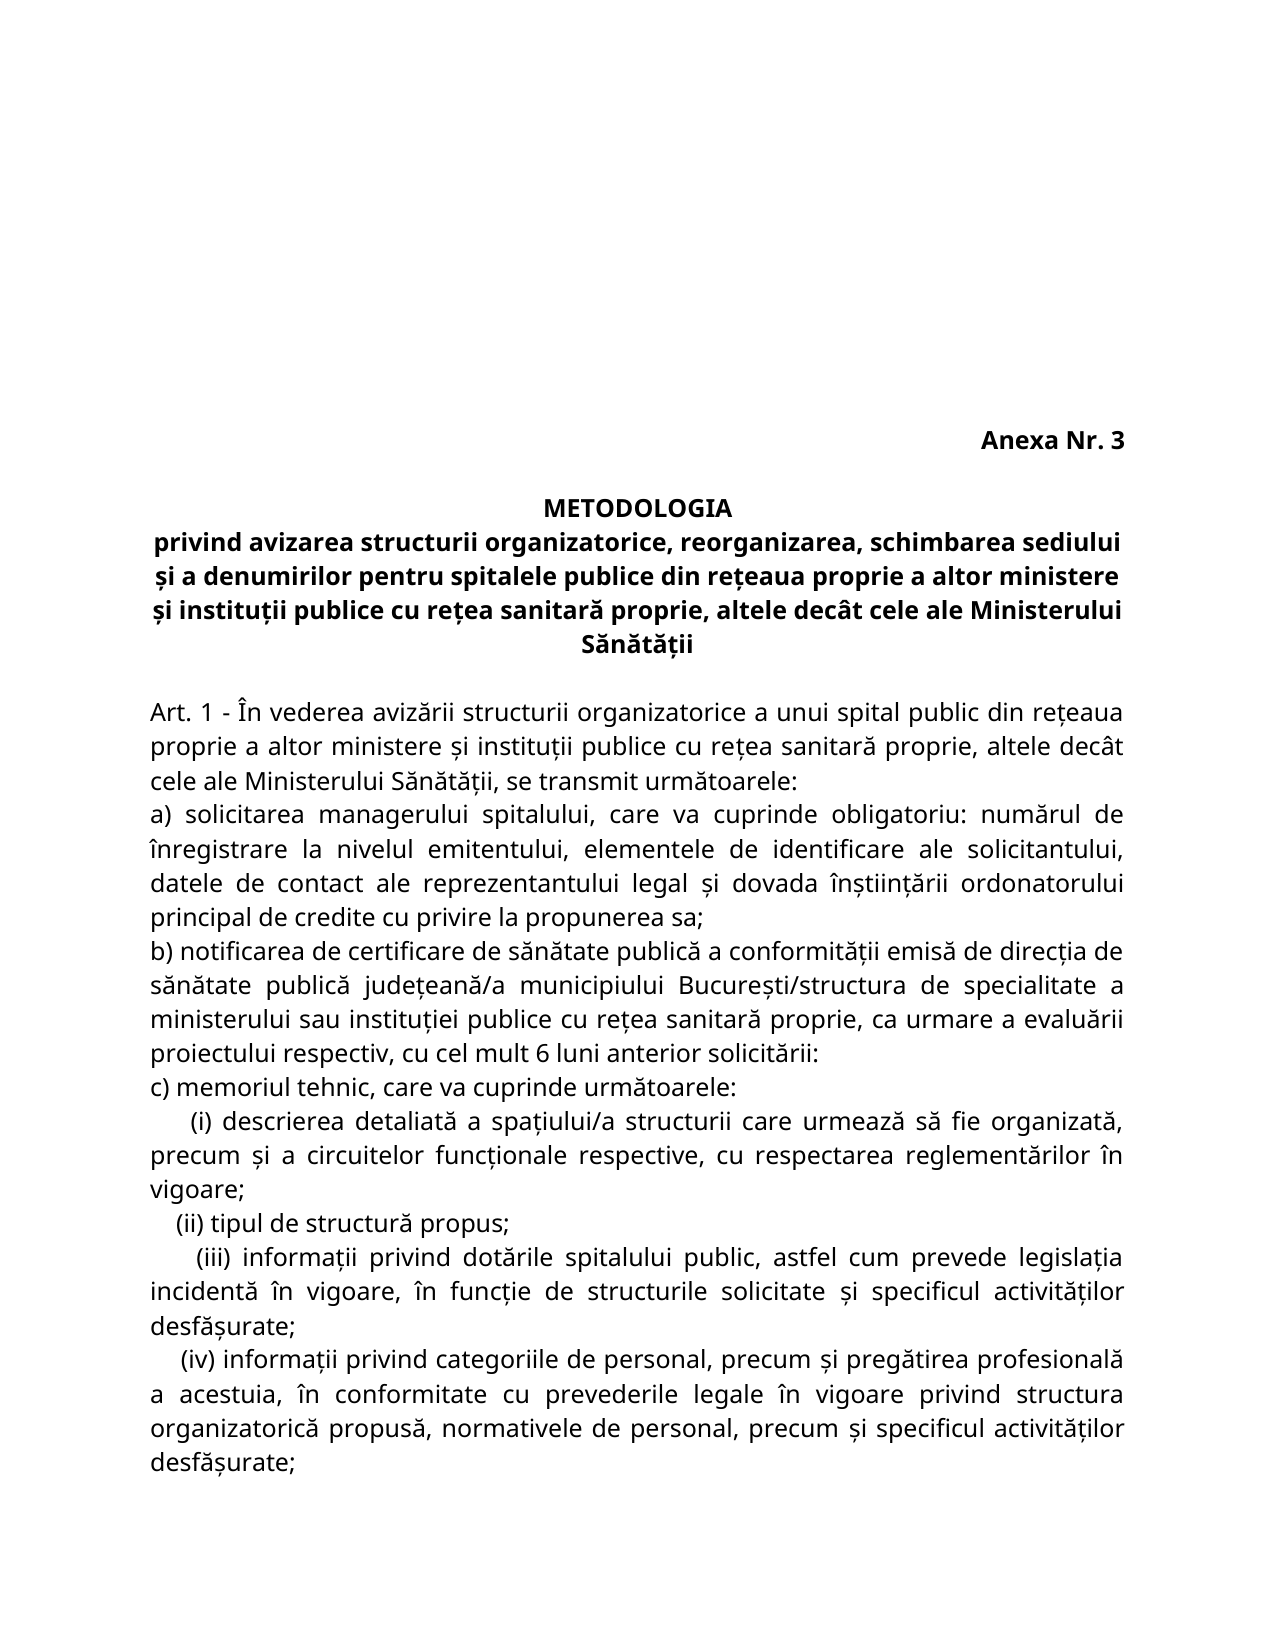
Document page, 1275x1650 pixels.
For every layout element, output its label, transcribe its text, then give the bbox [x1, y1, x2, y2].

text a) solicitarea managerului spitalului, care va cuprinde obligatoriu: numărul de înregistrare la nivelul emitentului, elementele de identificare ale solicitantului, datele de contact ale reprezentantului legal şi dovada înştiinţării ordonatorului principal de credite cu privire la propunerea sa; [150, 797, 1125, 933]
text b) notificarea de certificare de sănătate publică a conformităţii emisă de direcţia de sănătate publică judeţeană/a municipiului Bucureşti/structura de specialitate a ministerului sau instituției publice cu rețea sanitară proprie, ca urmare a evaluării proiectului respectiv, cu cel mult 6 luni anterior solicitării: [150, 933, 1125, 1070]
text Anexa Nr. 3 [150, 422, 1125, 457]
text (ii) tipul de structură propus; [150, 1206, 1125, 1240]
text (i) descrierea detaliată a spaţiului/a structurii care urmează să fie organizată, precum şi a circuitelor funcţionale respective, cu respectarea reglementărilor în vigoare; [150, 1104, 1125, 1206]
text (iii) informaţii privind dotările spitalului public, astfel cum prevede legislaţia incidentă în vigoare, în funcţie de structurile solicitate şi specificul activităţilor desfăşurate; [150, 1240, 1125, 1342]
text privind avizarea structurii organizatorice, reorganizarea, schimbarea sediului şi a denumirilor pentru spitalele publice din reţeaua proprie a altor ministere și instituţii publice cu rețea sanitară proprie, altele decât cele ale Ministerului Sănătăţii [150, 525, 1125, 661]
text Art. 1 - În vederea avizării structurii organizatorice a unui spital public din reţeaua proprie a altor ministere și instituţii publice cu rețea sanitară proprie, altele decât cele ale Ministerului Sănătăţii, se transmit următoarele: [150, 695, 1125, 797]
text c) memoriul tehnic, care va cuprinde următoarele: [150, 1070, 1125, 1104]
text METODOLOGIA [150, 491, 1125, 525]
text (iv) informaţii privind categoriile de personal, precum şi pregătirea profesională a acestuia, în conformitate cu prevederile legale în vigoare privind structura organizatorică propusă, normativele de personal, precum şi specificul activităţilor desfăşurate; [150, 1342, 1125, 1478]
